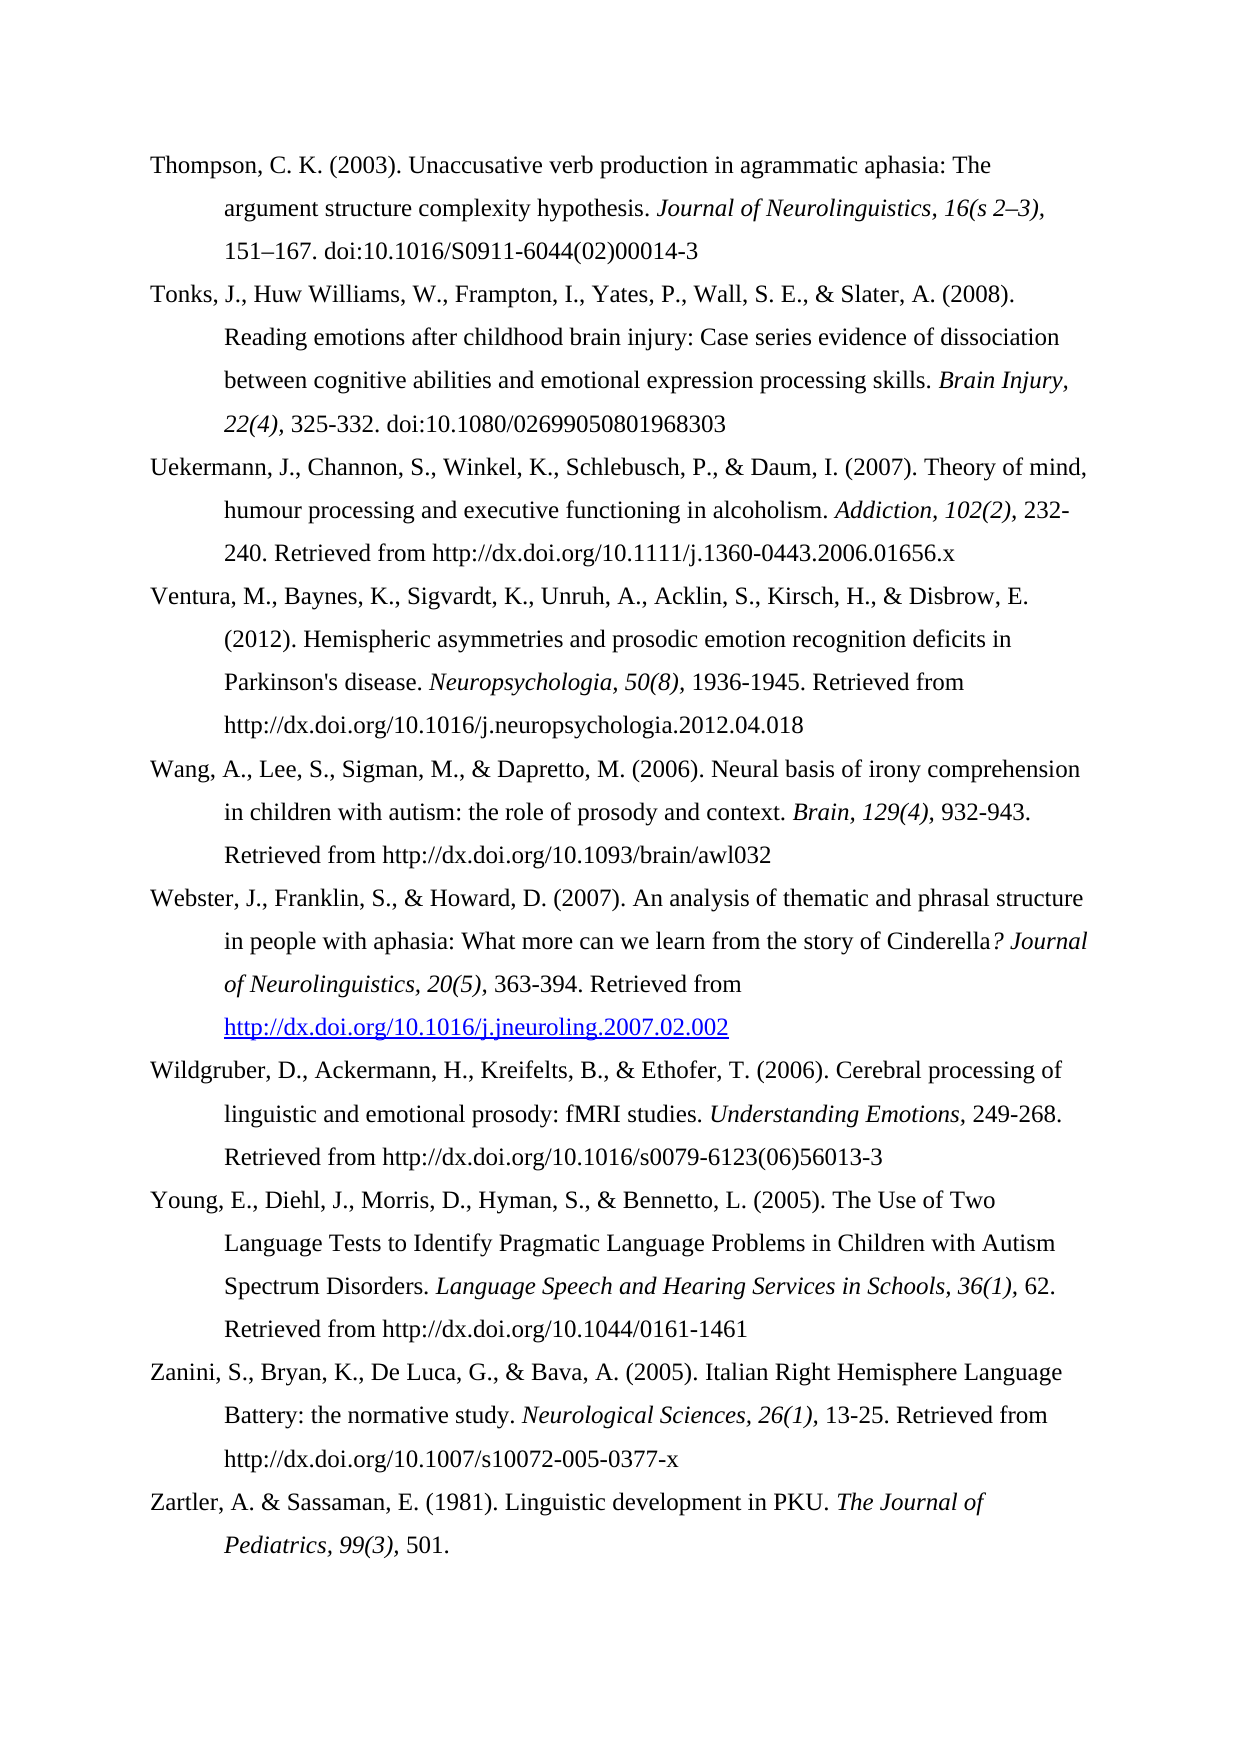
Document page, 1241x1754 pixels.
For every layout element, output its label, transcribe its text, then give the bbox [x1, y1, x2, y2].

text Wildgruber, D., Ackermann, H., Kreifelts, B., & Ethofer, T. (2006). Cerebral processing of linguistic and emotional prosody: fMRI studies. Understanding Emotions, 249-268. Retrieved from http://dx.doi.org/10.1016/s0079-6123(06)56013-3 [150, 1056, 1090, 1171]
text Tonks, J., Huw Williams, W., Frampton, I., Yates, P., Wall, S. E., & Slater, A. (2008). Reading emotions after childhood brain injury: Case series evidence of dissociation between cognitive abilities and emotional expression processing skills. Brain Injury, 22(4), 325-332. doi:10.1080/02699050801968303 [150, 279, 1090, 437]
text Ventura, M., Baynes, K., Sigvardt, K., Unruh, A., Acklin, S., Kirsch, H., & Disbrow, E. (2012). Hemispheric asymmetries and prosodic emotion recognition deficits in Parkinson's disease. Neuropsychologia, 50(8), 1936-1945. Retrieved from http://dx.doi.org/10.1016/j.neuropsychologia.2012.04.018 [150, 581, 1090, 739]
text Wang, A., Lee, S., Sigman, M., & Dapretto, M. (2006). Neural basis of irony comprehension in children with autism: the role of prosody and context. Brain, 129(4), 932-943. Retrieved from http://dx.doi.org/10.1093/brain/awl032 [150, 754, 1090, 869]
text Zanini, S., Bryan, K., De Luca, G., & Bava, A. (2005). Italian Right Hemisphere Language Battery: the normative study. Neurological Sciences, 26(1), 13-25. Retrieved from http://dx.doi.org/10.1007/s10072-005-0377-x [150, 1357, 1090, 1472]
text Webster, J., Franklin, S., & Howard, D. (2007). An analysis of thematic and phrasal structure in people with aphasia: What more can we learn from the story of Cinderella? Journal of Neurolinguistics, 20(5), 363-394. Retrieved from http://dx.doi.org/10.1016/j.jneuroling.2007.02.002 [150, 883, 1090, 1041]
text Thompson, C. K. (2003). Unaccusative verb production in agrammatic aphasia: The argument structure complexity hypothesis. Journal of Neurolinguistics, 16(s 2–3), 151–167. doi:10.1016/S0911-6044(02)00014-3 [150, 150, 1090, 265]
text Uekermann, J., Channon, S., Winkel, K., Schlebusch, P., & Daum, I. (2007). Theory of mind, humour processing and executive functioning in alcoholism. Addiction, 102(2), 232-240. Retrieved from http://dx.doi.org/10.1111/j.1360-0443.2006.01656.x [150, 452, 1090, 567]
text Zartler, A. & Sassaman, E. (1981). Linguistic development in PKU. The Journal of Pediatrics, 99(3), 501. [150, 1487, 1090, 1559]
text Young, E., Diehl, J., Morris, D., Hyman, S., & Bennetto, L. (2005). The Use of Two Language Tests to Identify Pragmatic Language Problems in Children with Autism Spectrum Disorders. Language Speech and Hearing Services in Schools, 36(1), 62. Retrieved from http://dx.doi.org/10.1044/0161-1461 [150, 1185, 1090, 1343]
